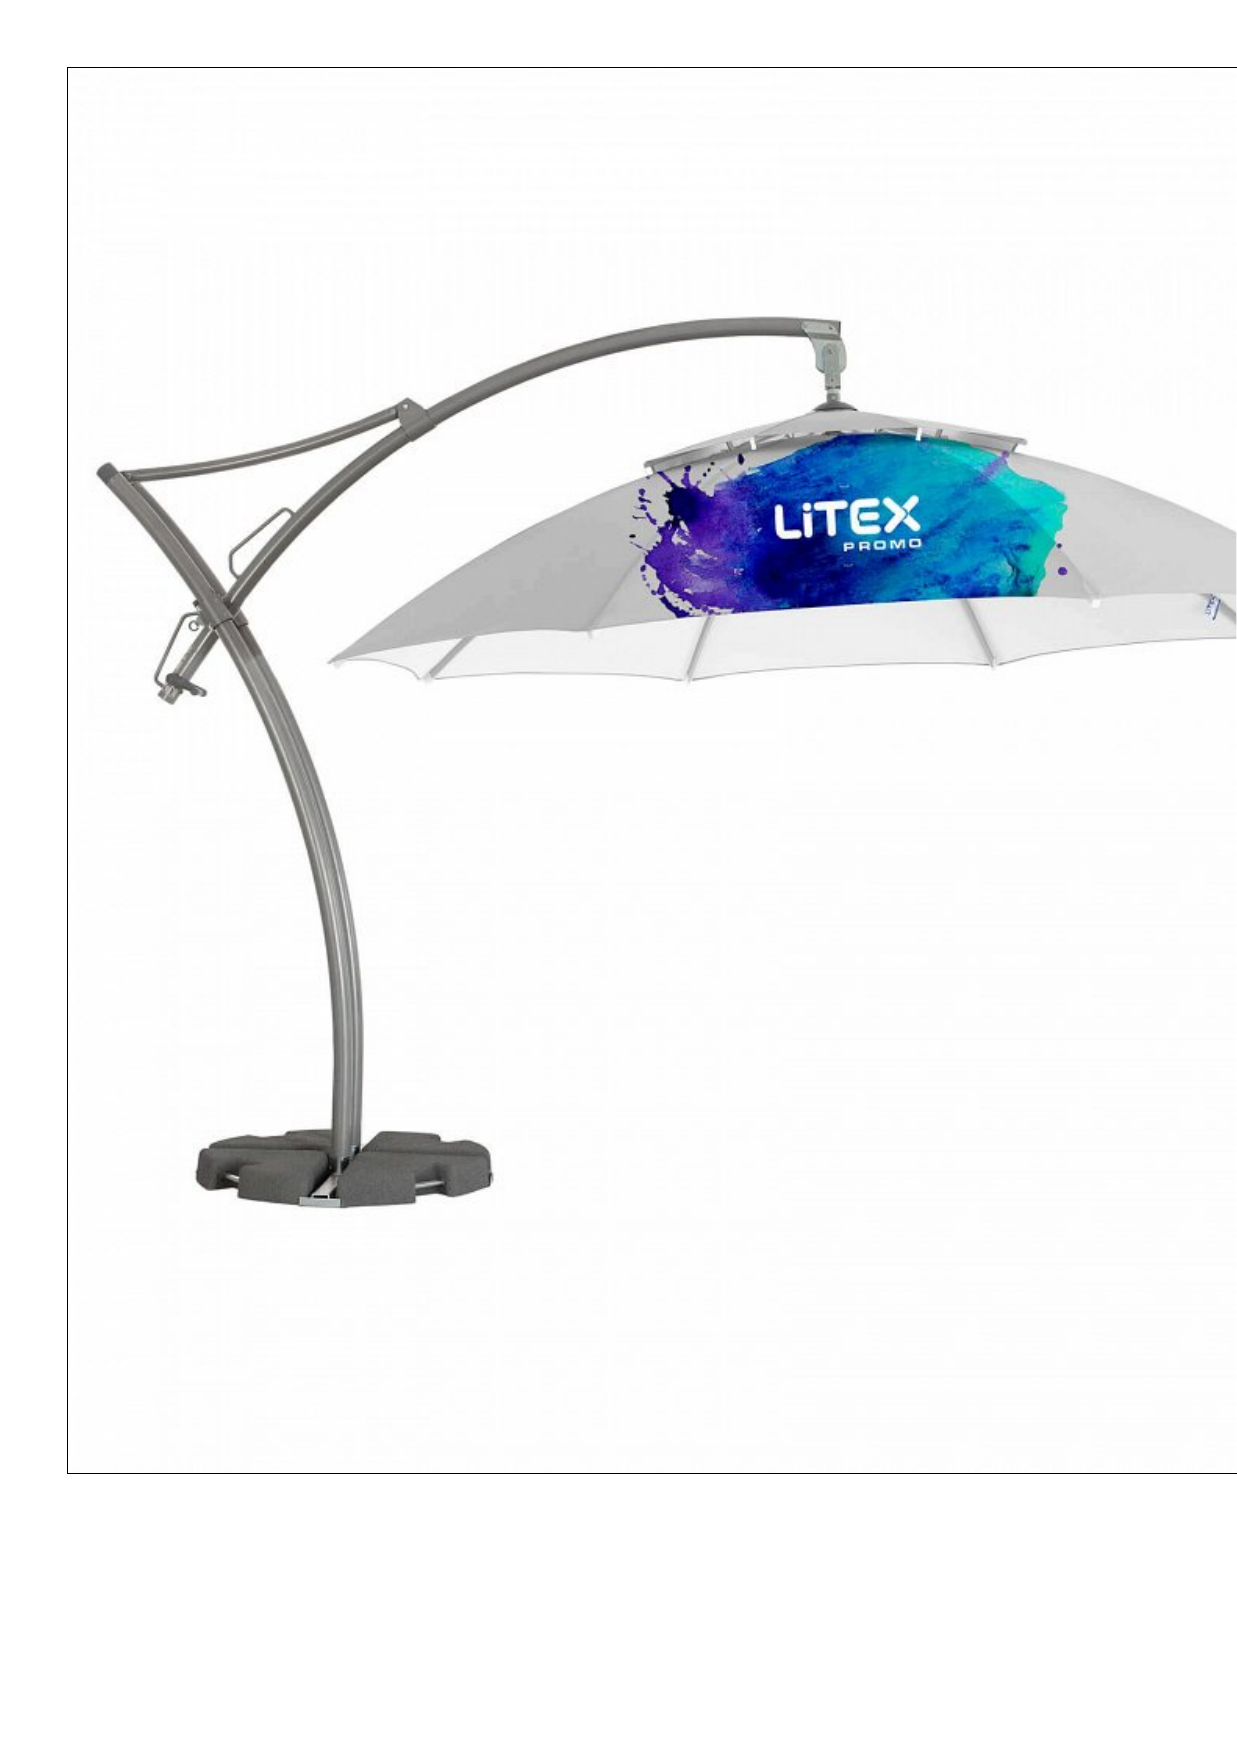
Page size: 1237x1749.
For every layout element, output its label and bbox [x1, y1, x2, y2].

picture [68, 68, 1237, 1473]
